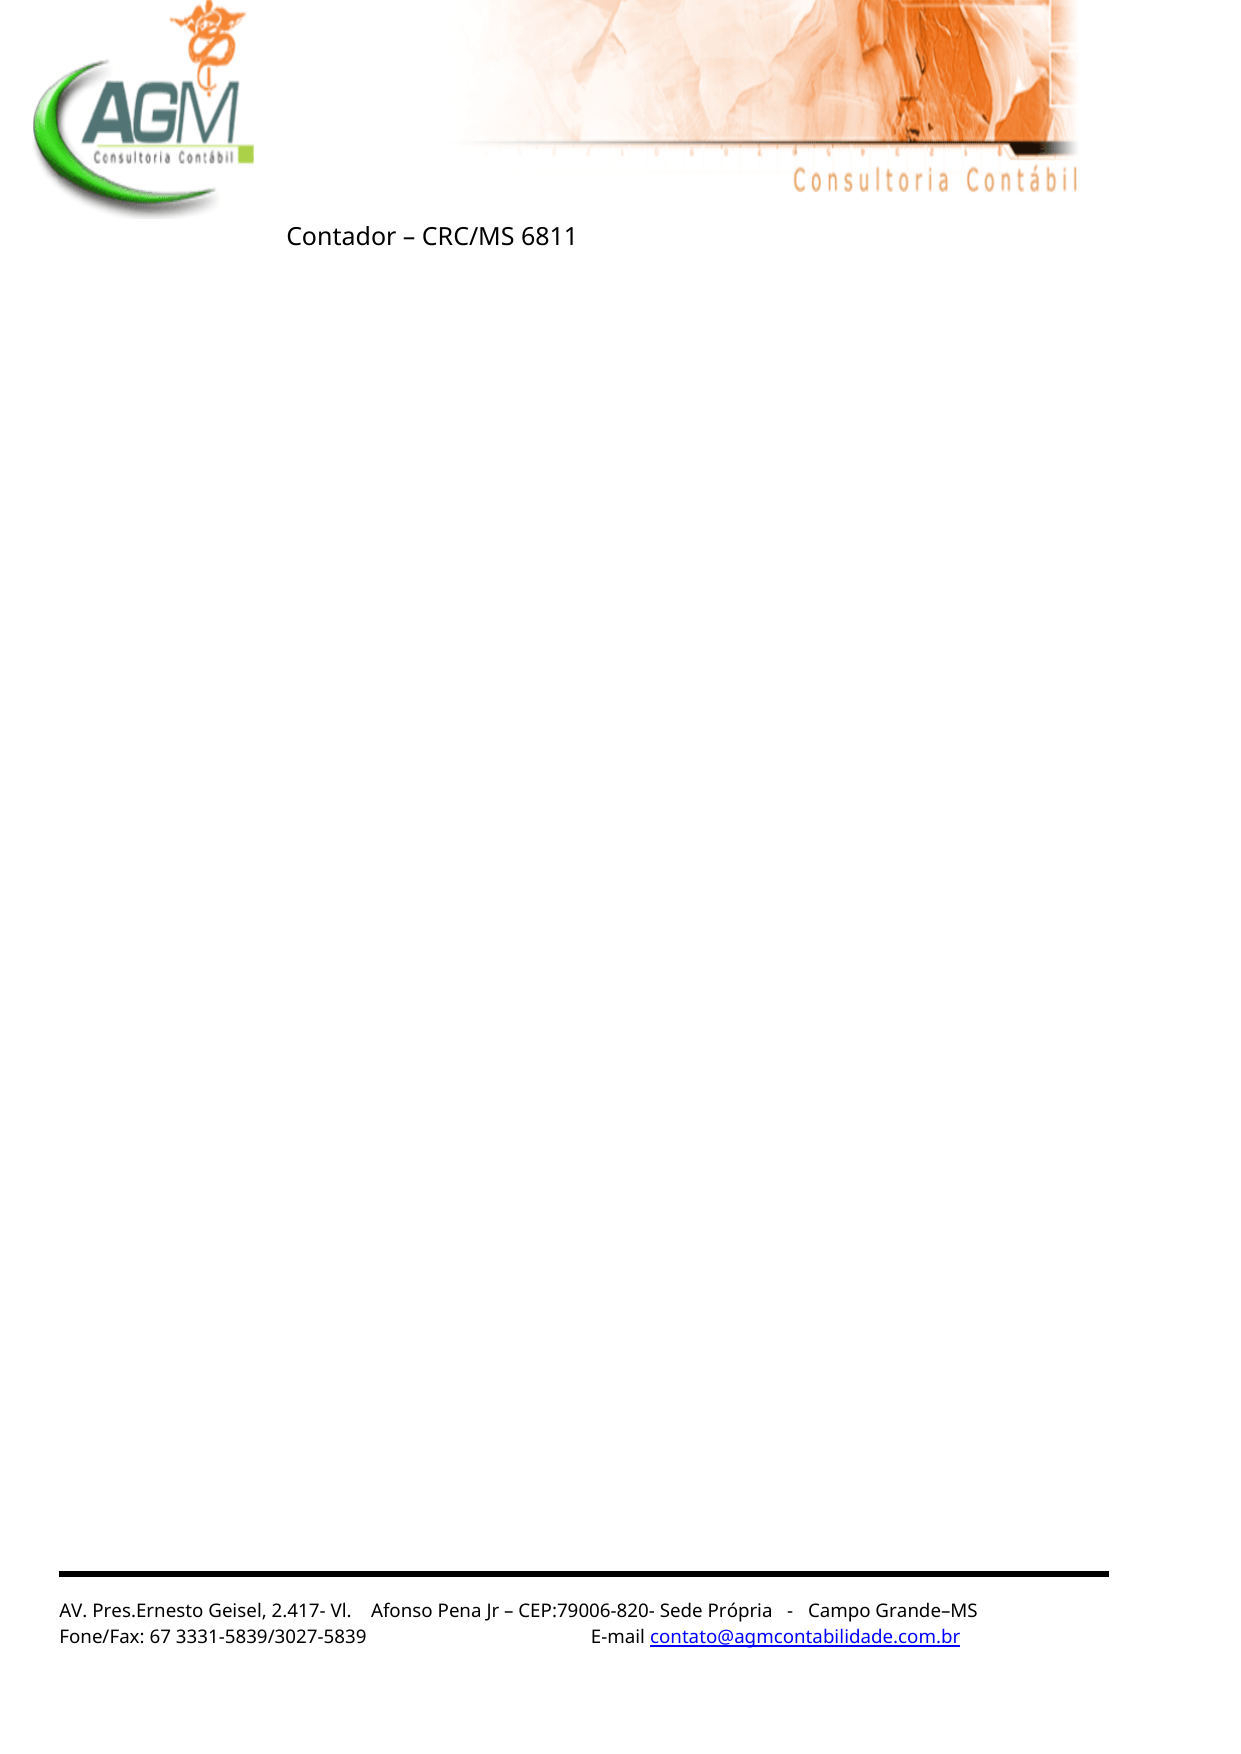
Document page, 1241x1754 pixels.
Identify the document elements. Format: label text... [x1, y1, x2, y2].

picture [21, 0, 1092, 219]
text Contador – CRC/MS 6811 [59, 219, 1109, 253]
